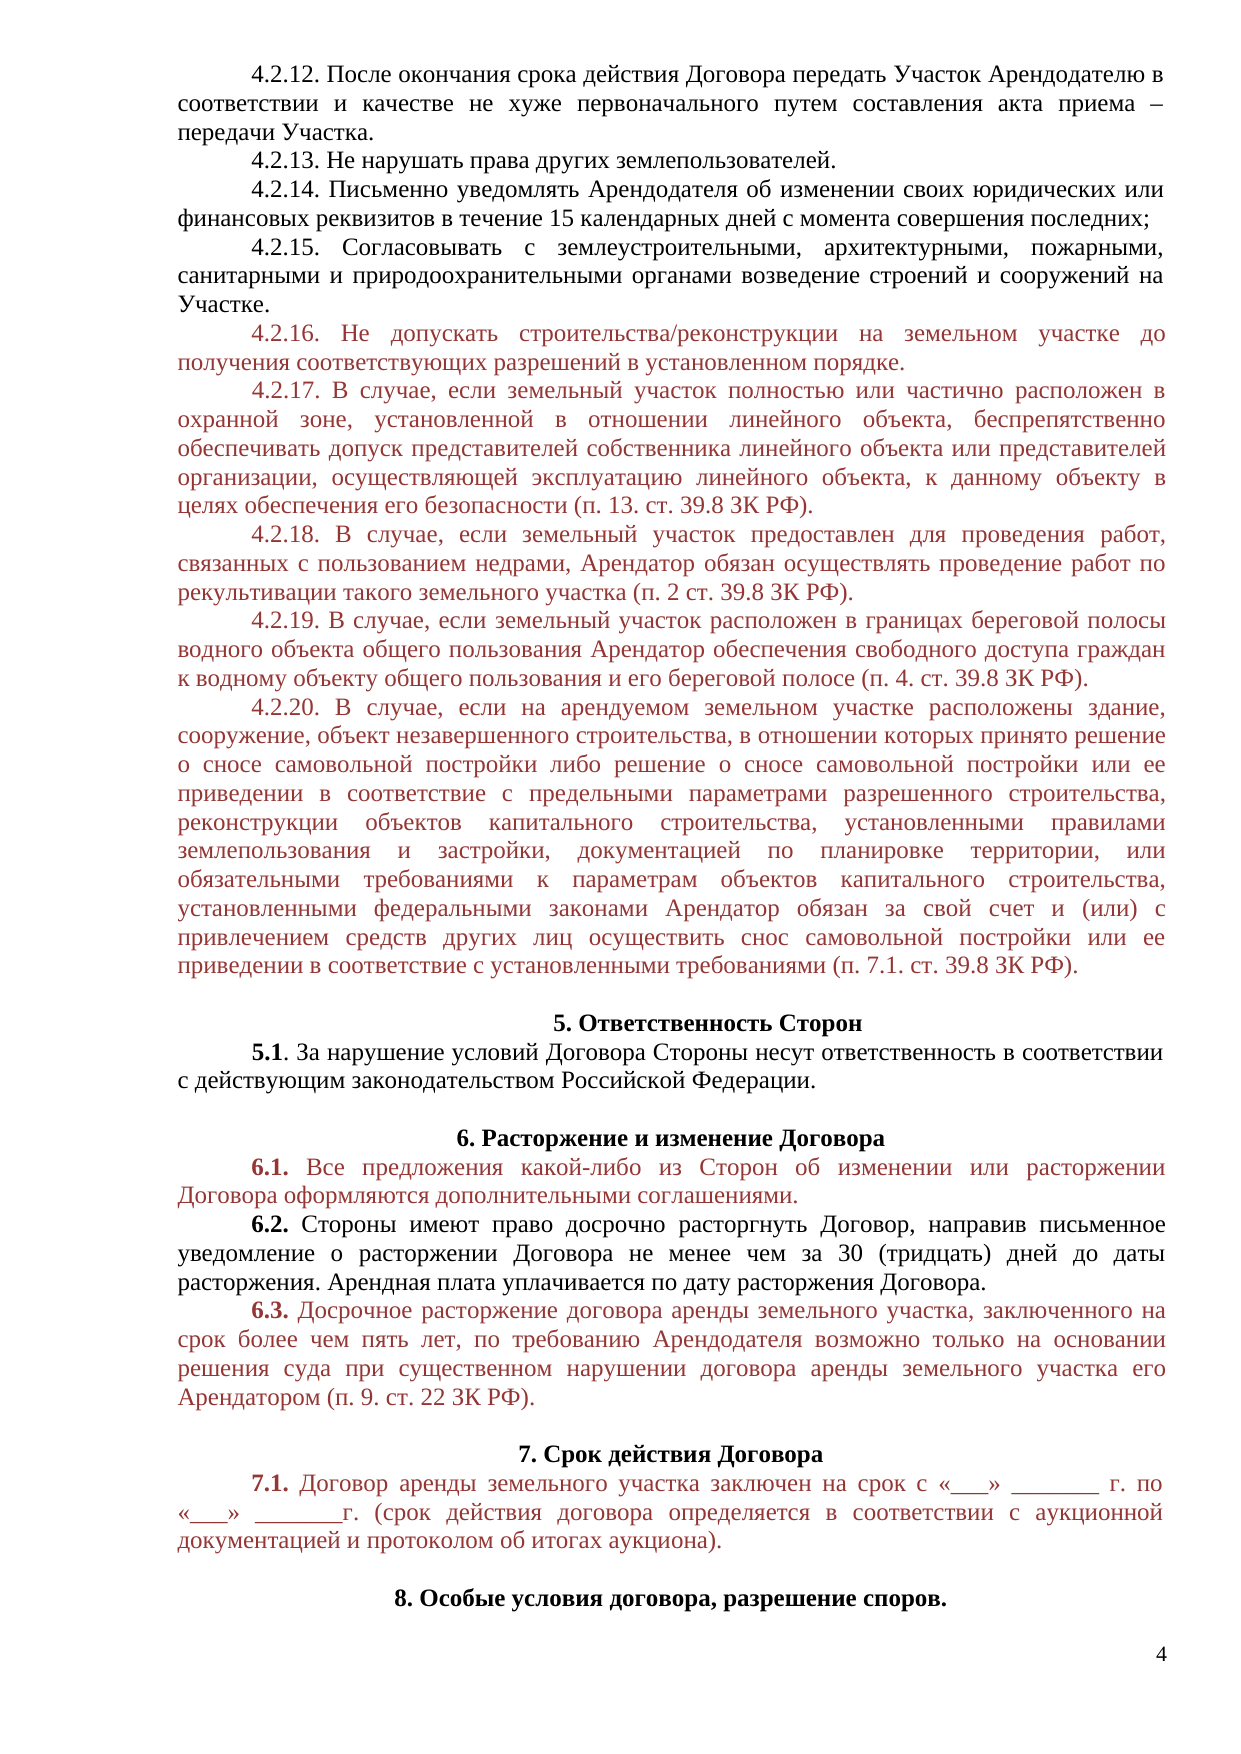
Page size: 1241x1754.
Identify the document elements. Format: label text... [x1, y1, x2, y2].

list 6. Расторжение и изменение Договора [177, 1123, 1164, 1152]
list 5. Ответственность Сторон [177, 1008, 1164, 1037]
list 4.2.17. В случае, если земельный участок полностью или частично расположен в охранной зоне, установленной в отношении линейного объекта, беспрепятственно обеспечивать допуск представителей собственника линейного объекта или представителей организации, осуществляющей эксплуатацию линейного объекта, к данному объекту в целях обеспечения его безопасности (п. 13. ст. 39.8 ЗК РФ). [177, 375, 1167, 519]
list 7.1. Договор аренды земельного участка заключен на срок с «___» _______ г. по «___» _______г. (срок действия договора определяется в соответствии с аукционной документацией и протоколом об итогах аукциона). [177, 1468, 1164, 1554]
list 4.2.12. После окончания срока действия Договора передать Участок Арендодателю в соответствии и качестве не хуже первоначального путем составления акта приема – передачи Участка. [177, 59, 1164, 145]
list 4.2.14. Письменно уведомлять Арендодателя об изменении своих юридических или финансовых реквизитов в течение 15 календарных дней с момента совершения последних; [177, 174, 1164, 232]
list 5.1. За нарушение условий Договора Стороны несут ответственность в соответствии с действующим законодательством Российской Федерации. [177, 1037, 1164, 1094]
text 4.2.19. В случае, если земельный участок расположен в границах береговой полосы водного объекта общего пользования Арендатор обеспечения свободного доступа граждан к водному объекту общего пользования и его береговой полосе (п. 4. ст. 39.8 ЗК РФ). [177, 605, 1167, 692]
text 4.2.20. В случае, если на арендуемом земельном участке расположены здание, сооружение, объект незавершенного строительства, в отношении которых принято решение о сносе самовольной постройки либо решение о сносе самовольной постройки или ее приведении в соответствие с предельными параметрами разрешенного строительства, реконструкции объектов капитального строительства, установленными правилами землепользования и застройки, документацией по планировке территории, или обязательными требованиями к параметрам объектов капитального строительства, установленными федеральными законами Арендатор обязан за свой счет и (или) с привлечением средств других лиц осуществить снос самовольной постройки или ее приведении в соответствие с установленными требованиями (п. 7.1. ст. 39.8 ЗК РФ). [177, 692, 1167, 979]
text 6.3. Досрочное расторжение договора аренды земельного участка, заключенного на срок более чем пять лет, по требованию Арендодателя возможно только на основании решения суда при существенном нарушении договора аренды земельного участка его Арендатором (п. 9. ст. 22 ЗК РФ). [177, 1295, 1167, 1410]
list 7. Срок действия Договора [177, 1439, 1164, 1468]
list 4.2.13. Не нарушать права других землепользователей. [177, 145, 1164, 174]
list 8. Особые условия договора, разрешение споров. [177, 1583, 1164, 1612]
list 6.2. Стороны имеют право досрочно расторгнуть Договор, направив письменное уведомление о расторжении Договора не менее чем за 30 (тридцать) дней до даты расторжения. Арендная плата уплачивается по дату расторжения Договора. [177, 1209, 1167, 1295]
text 4.2.16. Не допускать строительства/реконструкции на земельном участке до получения соответствующих разрешений в установленном порядке. [177, 318, 1167, 375]
list 6.1. Все предложения какой-либо из Сторон об изменении или расторжении Договора оформляются дополнительными соглашениями. [177, 1152, 1167, 1209]
list 4.2.15. Согласовывать с землеустроительными, архитектурными, пожарными, санитарными и природоохранительными органами возведение строений и сооружений на Участке. [177, 232, 1164, 318]
text 4.2.18. В случае, если земельный участок предоставлен для проведения работ, связанных с пользованием недрами, Арендатор обязан осуществлять проведение работ по рекультивации такого земельного участка (п. 2 ст. 39.8 ЗК РФ). [177, 519, 1167, 605]
